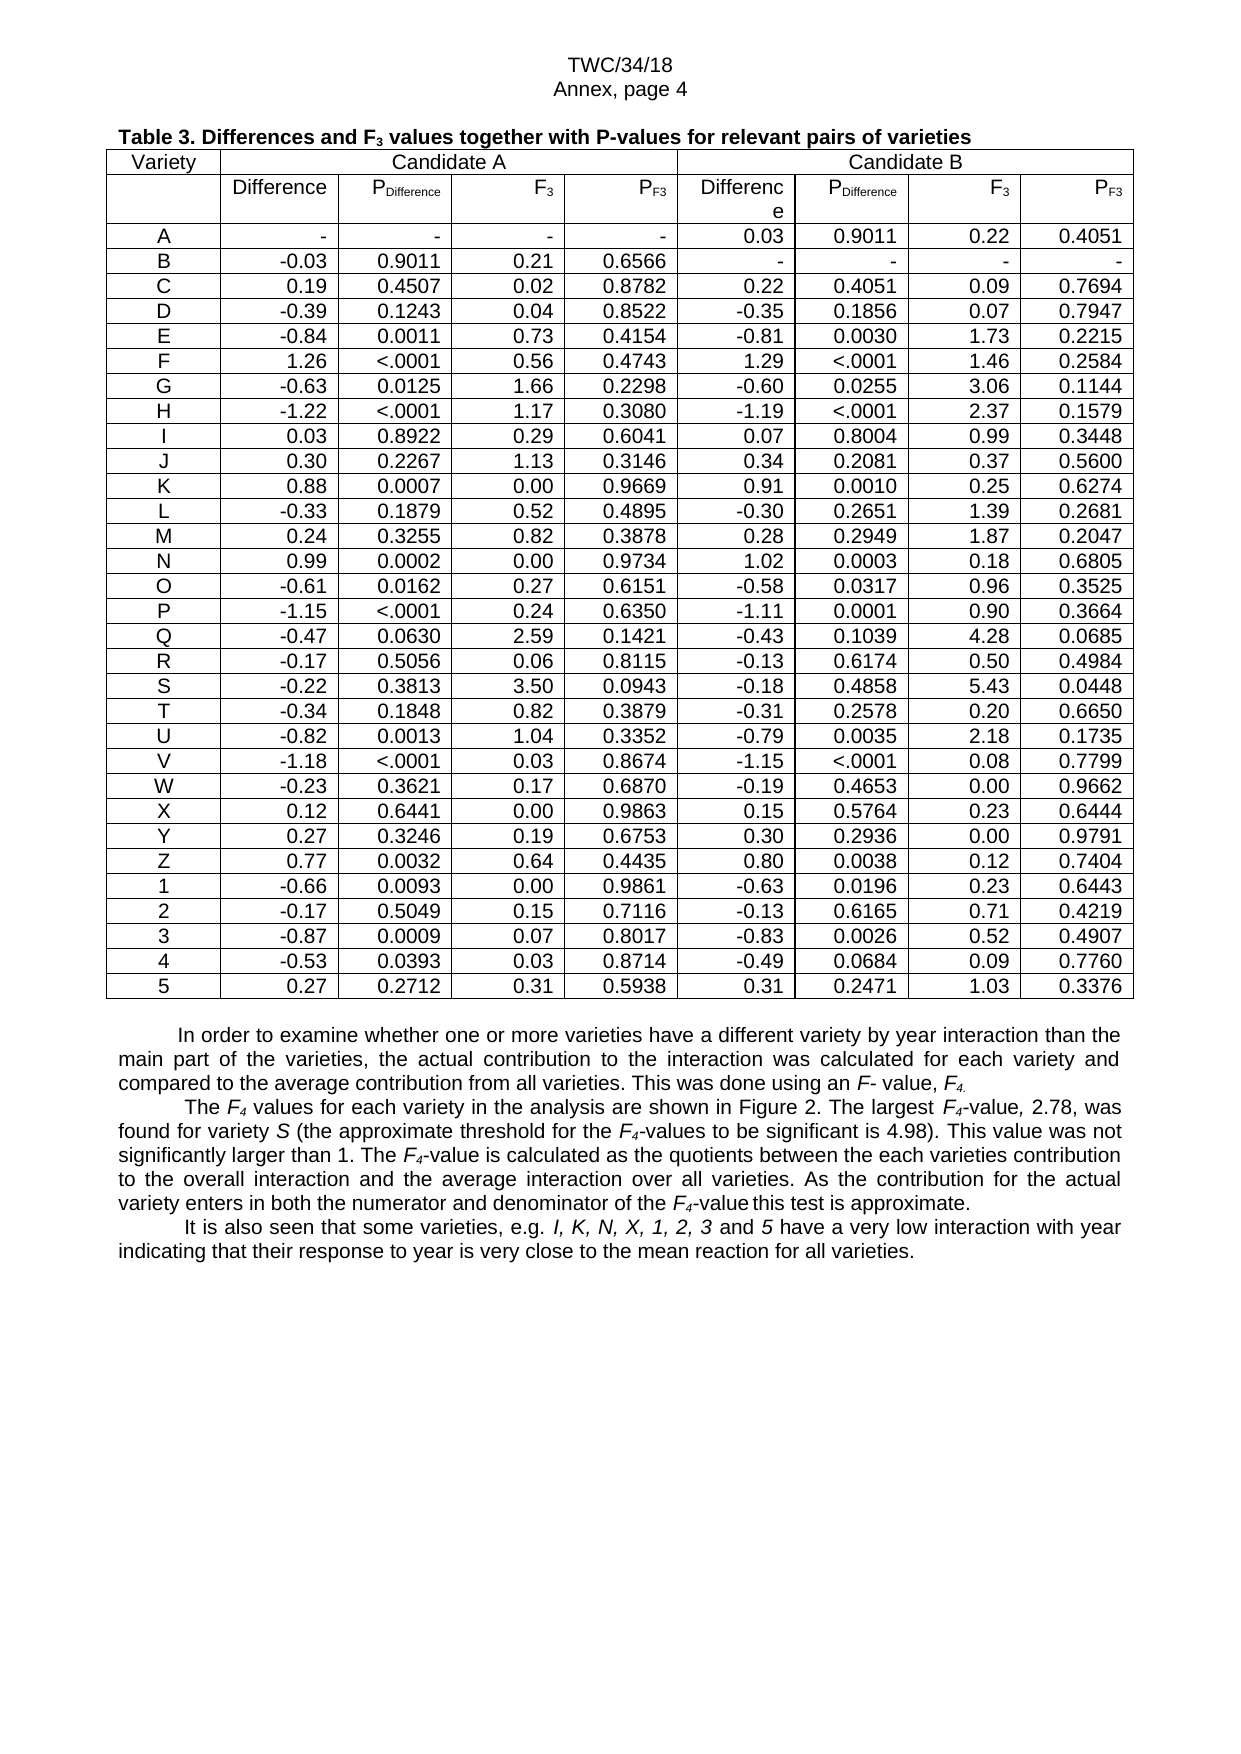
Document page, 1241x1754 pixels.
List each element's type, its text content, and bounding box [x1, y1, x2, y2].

table_cell - [678, 249, 794, 273]
table_cell 0.8004 [796, 424, 908, 448]
table_cell -0.18 [678, 674, 794, 698]
table_cell 0.6041 [565, 424, 677, 448]
table_cell -0.19 [678, 774, 794, 798]
table_cell 2.37 [909, 399, 1020, 423]
table_cell -0.79 [678, 724, 794, 748]
table_cell 0.91 [678, 474, 794, 498]
table_cell 0.0255 [796, 374, 908, 398]
table_cell -0.39 [221, 299, 338, 323]
table_cell <.0001 [796, 349, 908, 373]
table_cell - [796, 249, 908, 273]
table_cell -0.53 [221, 949, 338, 973]
table_cell PF3 [1021, 175, 1133, 223]
table_cell 0.0001 [796, 599, 908, 623]
table_cell M [107, 524, 220, 548]
table_cell 0.00 [909, 774, 1020, 798]
table_cell Difference [678, 175, 794, 223]
table_cell 0.15 [452, 899, 564, 923]
table_cell 0.0030 [796, 324, 908, 348]
table_cell 1.87 [909, 524, 1020, 548]
table_cell 2.18 [909, 724, 1020, 748]
table_cell 0.1144 [1021, 374, 1133, 398]
table_cell 0.5600 [1021, 449, 1133, 473]
table_cell 0.9011 [339, 249, 451, 273]
table_cell 0.0630 [339, 624, 451, 648]
table_cell 0.7404 [1021, 849, 1133, 873]
table_cell S [107, 674, 220, 698]
table_cell 0.25 [909, 474, 1020, 498]
table_cell 0.31 [678, 974, 794, 998]
table_cell 0.99 [221, 549, 338, 573]
table_cell 0.2584 [1021, 349, 1133, 373]
table_cell 0.2471 [796, 974, 908, 998]
table_cell Q [107, 624, 220, 648]
table_cell 0.07 [678, 424, 794, 448]
table_cell -0.23 [221, 774, 338, 798]
table_cell 0.99 [909, 424, 1020, 448]
table_cell -0.63 [221, 374, 338, 398]
table_cell 0.71 [909, 899, 1020, 923]
text It is also seen that some varieties, e.g. I, K, N, X, 1, 2, 3 and 5 have a very low interaction with year indicating that their response to year is very close to the mean reaction for all varieties. [118, 1214, 1122, 1262]
table_cell 0.6441 [339, 799, 451, 823]
table_cell -1.19 [678, 399, 794, 423]
table_cell 0.1848 [339, 699, 451, 723]
table_cell 0.4051 [796, 274, 908, 298]
table_cell 0.29 [452, 424, 564, 448]
table_cell 0.0196 [796, 874, 908, 898]
table_cell 0.7947 [1021, 299, 1133, 323]
table_cell 0.0035 [796, 724, 908, 748]
table_cell 0.3080 [565, 399, 677, 423]
text In order to examine whether one or more varieties have a different variety by year interaction than the main part of the varieties, the actual contribution to the interaction was calculated for each variety and compared to the average contribution from all varieties. This was done using an F- value, F4. [118, 1023, 1122, 1095]
table_cell 0.4984 [1021, 649, 1133, 673]
table_cell 0.6274 [1021, 474, 1133, 498]
table_cell 0.4895 [565, 499, 677, 523]
table_cell F [107, 349, 220, 373]
table_cell 0.0032 [339, 849, 451, 873]
table_cell 3 [107, 924, 220, 948]
table_cell 0.88 [221, 474, 338, 498]
table_cell 0.77 [221, 849, 338, 873]
table_cell -0.30 [678, 499, 794, 523]
table_cell 0.00 [452, 474, 564, 498]
table_cell B [107, 249, 220, 273]
table_cell 0.30 [678, 824, 794, 848]
table_cell 0.2047 [1021, 524, 1133, 548]
table_cell 0.2267 [339, 449, 451, 473]
table_cell 0.8782 [565, 274, 677, 298]
table_cell 0.4507 [339, 274, 451, 298]
table_cell 2 [107, 899, 220, 923]
table_cell 0.30 [221, 449, 338, 473]
table_cell 0.7694 [1021, 274, 1133, 298]
table_cell <.0001 [339, 349, 451, 373]
table_cell 0.03 [221, 424, 338, 448]
table_cell 0.1243 [339, 299, 451, 323]
table_header Candidate A [221, 150, 677, 174]
table_cell -0.03 [221, 249, 338, 273]
table_cell 0.6151 [565, 574, 677, 598]
table_cell 0.2298 [565, 374, 677, 398]
table_cell 0.27 [221, 974, 338, 998]
table_cell 0.0013 [339, 724, 451, 748]
table_cell 0.6350 [565, 599, 677, 623]
table_cell 0.3525 [1021, 574, 1133, 598]
table_cell 0.2936 [796, 824, 908, 848]
table_header Candidate B [678, 150, 1133, 174]
table_cell 0.50 [909, 649, 1020, 673]
table_cell 0.1879 [339, 499, 451, 523]
table_cell 0.3664 [1021, 599, 1133, 623]
table_cell Y [107, 824, 220, 848]
table_cell -1.15 [678, 749, 794, 773]
table_cell D [107, 299, 220, 323]
table_cell 0.1421 [565, 624, 677, 648]
table_cell -1.15 [221, 599, 338, 623]
table_cell 0.2081 [796, 449, 908, 473]
table_cell 0.23 [909, 874, 1020, 898]
table_cell 0.4154 [565, 324, 677, 348]
table_cell 0.3246 [339, 824, 451, 848]
table_cell 0.8115 [565, 649, 677, 673]
table_cell 1.29 [678, 349, 794, 373]
table_cell 1.04 [452, 724, 564, 748]
table_cell - [452, 224, 564, 248]
table_cell 0.3448 [1021, 424, 1133, 448]
table_cell 1.13 [452, 449, 564, 473]
table_cell [107, 175, 220, 223]
table_cell 0.19 [221, 274, 338, 298]
table_cell 0.6444 [1021, 799, 1133, 823]
table_cell 0.8017 [565, 924, 677, 948]
table_cell 0.4743 [565, 349, 677, 373]
table_cell -0.34 [221, 699, 338, 723]
table_cell -0.87 [221, 924, 338, 948]
table_cell 0.0003 [796, 549, 908, 573]
table_cell T [107, 699, 220, 723]
table_cell 0.2712 [339, 974, 451, 998]
table_cell 0.4051 [1021, 224, 1133, 248]
table_cell 0.07 [909, 299, 1020, 323]
table_cell 0.00 [452, 874, 564, 898]
table_cell 0.0685 [1021, 624, 1133, 648]
table_cell -0.22 [221, 674, 338, 698]
table_cell 0.0943 [565, 674, 677, 698]
table_cell 0.23 [909, 799, 1020, 823]
table_cell -0.60 [678, 374, 794, 398]
table_cell W [107, 774, 220, 798]
table_cell <.0001 [339, 399, 451, 423]
table_cell 0.27 [452, 574, 564, 598]
table_cell E [107, 324, 220, 348]
table_cell 0.82 [452, 524, 564, 548]
table_cell 0.21 [452, 249, 564, 273]
table_cell 0.37 [909, 449, 1020, 473]
table_cell -1.18 [221, 749, 338, 773]
table_cell 0.12 [221, 799, 338, 823]
table_cell 0.24 [452, 599, 564, 623]
table_cell -0.81 [678, 324, 794, 348]
table_cell <.0001 [339, 749, 451, 773]
table_cell 5.43 [909, 674, 1020, 698]
table_cell 0.04 [452, 299, 564, 323]
table_cell 0.03 [452, 749, 564, 773]
table_cell 0.34 [678, 449, 794, 473]
table_cell 0.12 [909, 849, 1020, 873]
table_cell 0.00 [909, 824, 1020, 848]
table_cell PDifference [339, 175, 451, 223]
table_cell 1.26 [221, 349, 338, 373]
table_cell 0.18 [909, 549, 1020, 573]
table_cell 0.5056 [339, 649, 451, 673]
table_cell -0.17 [221, 899, 338, 923]
table_cell 0.1039 [796, 624, 908, 648]
table_cell 0.6443 [1021, 874, 1133, 898]
table_cell 0.27 [221, 824, 338, 848]
table_cell K [107, 474, 220, 498]
table_cell 0.06 [452, 649, 564, 673]
table_cell 0.19 [452, 824, 564, 848]
table_cell 0.3352 [565, 724, 677, 748]
table_cell PF3 [565, 175, 677, 223]
table_cell -0.47 [221, 624, 338, 648]
table_cell 0.0011 [339, 324, 451, 348]
table_cell 0.0093 [339, 874, 451, 898]
table_cell N [107, 549, 220, 573]
table_cell 0.2578 [796, 699, 908, 723]
table_cell 0.07 [452, 924, 564, 948]
table_cell 1.66 [452, 374, 564, 398]
table_cell -0.83 [678, 924, 794, 948]
table_cell 0.0002 [339, 549, 451, 573]
table_cell X [107, 799, 220, 823]
table_cell V [107, 749, 220, 773]
table_cell 0.28 [678, 524, 794, 548]
table_cell 0.09 [909, 274, 1020, 298]
table_cell 0.3376 [1021, 974, 1133, 998]
table_cell PDifference [796, 175, 908, 223]
table_cell 0.9734 [565, 549, 677, 573]
table_cell 0.6805 [1021, 549, 1133, 573]
table_cell O [107, 574, 220, 598]
table_cell 0.02 [452, 274, 564, 298]
table_cell 1.39 [909, 499, 1020, 523]
table_cell U [107, 724, 220, 748]
table_cell 0.4858 [796, 674, 908, 698]
table_cell 0.6566 [565, 249, 677, 273]
table_cell 0.6174 [796, 649, 908, 673]
table_cell -0.13 [678, 899, 794, 923]
table_cell 0.4219 [1021, 899, 1133, 923]
text Table 3. Differences and F3 values together with P-values for relevant pairs of varieties [118, 125, 1122, 149]
table_cell 1.02 [678, 549, 794, 573]
table_cell 0.3255 [339, 524, 451, 548]
table_cell 0.20 [909, 699, 1020, 723]
table_cell 0.0010 [796, 474, 908, 498]
table_cell 0.2949 [796, 524, 908, 548]
text The F4 values for each variety in the analysis are shown in Figure 2. The largest F4-value, 2.78, was found for variety S (the approximate threshold for the F4-values to be significant is 4.98). This value was not significantly larger than 1. The F4-value is calculated as the quotients between the each varieties contribution to the overall interaction and the average interaction over all varieties. As the contribution for the actual variety enters in both the numerator and denominator of the F4-value this test is approximate. [118, 1095, 1122, 1214]
table_cell <.0001 [796, 749, 908, 773]
table_cell 0.6650 [1021, 699, 1133, 723]
table_cell 0.5764 [796, 799, 908, 823]
table_cell 0.03 [678, 224, 794, 248]
table_cell 0.0684 [796, 949, 908, 973]
table_cell -0.61 [221, 574, 338, 598]
table_cell -0.43 [678, 624, 794, 648]
table_cell 1.73 [909, 324, 1020, 348]
table_cell 0.0007 [339, 474, 451, 498]
table_cell 3.06 [909, 374, 1020, 398]
table_cell F3 [909, 175, 1020, 223]
table_cell -1.22 [221, 399, 338, 423]
table_cell 0.4653 [796, 774, 908, 798]
table_cell -0.33 [221, 499, 338, 523]
table_cell L [107, 499, 220, 523]
table_cell 0.03 [452, 949, 564, 973]
table_cell 5 [107, 974, 220, 998]
table_cell 0.9669 [565, 474, 677, 498]
table_cell 0.82 [452, 699, 564, 723]
table_cell 1.03 [909, 974, 1020, 998]
table_cell 0.1579 [1021, 399, 1133, 423]
table_cell -0.49 [678, 949, 794, 973]
table_cell 0.3813 [339, 674, 451, 698]
table_cell -0.17 [221, 649, 338, 673]
table_cell 0.15 [678, 799, 794, 823]
table_cell 0.7116 [565, 899, 677, 923]
table_cell 4 [107, 949, 220, 973]
table_cell 0.09 [909, 949, 1020, 973]
table_cell 0.17 [452, 774, 564, 798]
table_cell 0.0393 [339, 949, 451, 973]
table_cell - [221, 224, 338, 248]
table_cell -0.58 [678, 574, 794, 598]
table_cell 0.31 [452, 974, 564, 998]
table_cell 0.5938 [565, 974, 677, 998]
table_cell 0.8522 [565, 299, 677, 323]
table_cell 0.56 [452, 349, 564, 373]
table_cell <.0001 [339, 599, 451, 623]
table_cell 0.52 [452, 499, 564, 523]
table_cell 0.9861 [565, 874, 677, 898]
table_cell 0.3621 [339, 774, 451, 798]
table_cell 0.0038 [796, 849, 908, 873]
table_cell 0.8922 [339, 424, 451, 448]
table_cell -0.66 [221, 874, 338, 898]
table_cell 0.73 [452, 324, 564, 348]
table_cell <.0001 [796, 399, 908, 423]
table_cell F3 [452, 175, 564, 223]
table_cell Z [107, 849, 220, 873]
table_cell 1.46 [909, 349, 1020, 373]
table_cell 0.0448 [1021, 674, 1133, 698]
table_cell - [339, 224, 451, 248]
table_cell - [565, 224, 677, 248]
table_cell 0.22 [909, 224, 1020, 248]
table_cell 0.3879 [565, 699, 677, 723]
table_cell - [1021, 249, 1133, 273]
table_cell -1.11 [678, 599, 794, 623]
table_cell 3.50 [452, 674, 564, 698]
table_cell -0.13 [678, 649, 794, 673]
table_cell H [107, 399, 220, 423]
table_cell 0.8714 [565, 949, 677, 973]
table_cell - [909, 249, 1020, 273]
table_cell Difference [221, 175, 338, 223]
table_cell 0.7799 [1021, 749, 1133, 773]
table_cell 0.1856 [796, 299, 908, 323]
table_cell 4.28 [909, 624, 1020, 648]
table_cell 1 [107, 874, 220, 898]
table_cell 0.4907 [1021, 924, 1133, 948]
table_cell 0.00 [452, 549, 564, 573]
table_cell 0.52 [909, 924, 1020, 948]
table_header Variety [107, 150, 220, 174]
table_cell 0.0162 [339, 574, 451, 598]
table_cell 0.6165 [796, 899, 908, 923]
table_cell -0.35 [678, 299, 794, 323]
table_cell 0.2651 [796, 499, 908, 523]
table_cell 0.24 [221, 524, 338, 548]
table_cell -0.82 [221, 724, 338, 748]
table_cell 0.90 [909, 599, 1020, 623]
table_cell 0.2215 [1021, 324, 1133, 348]
table_cell 0.5049 [339, 899, 451, 923]
table_cell 0.7760 [1021, 949, 1133, 973]
table_cell I [107, 424, 220, 448]
table_cell -0.31 [678, 699, 794, 723]
table_cell 0.0009 [339, 924, 451, 948]
table_cell A [107, 224, 220, 248]
table_cell 0.08 [909, 749, 1020, 773]
table_cell 0.9011 [796, 224, 908, 248]
table_cell 0.9863 [565, 799, 677, 823]
table_cell 0.64 [452, 849, 564, 873]
table_cell -0.84 [221, 324, 338, 348]
table_cell 0.96 [909, 574, 1020, 598]
table_cell 0.00 [452, 799, 564, 823]
table_cell G [107, 374, 220, 398]
table_cell 0.0026 [796, 924, 908, 948]
table_cell -0.63 [678, 874, 794, 898]
table_cell J [107, 449, 220, 473]
table_cell 0.4435 [565, 849, 677, 873]
table_cell P [107, 599, 220, 623]
table_cell 0.1735 [1021, 724, 1133, 748]
table_cell 0.6753 [565, 824, 677, 848]
table_cell 0.9791 [1021, 824, 1133, 848]
table_cell 0.22 [678, 274, 794, 298]
table_cell R [107, 649, 220, 673]
table_cell 0.0125 [339, 374, 451, 398]
table_cell 0.3146 [565, 449, 677, 473]
table_cell 2.59 [452, 624, 564, 648]
table_cell 0.6870 [565, 774, 677, 798]
table_cell C [107, 274, 220, 298]
table_cell 0.8674 [565, 749, 677, 773]
table_cell 0.80 [678, 849, 794, 873]
table_cell 0.0317 [796, 574, 908, 598]
table_cell 0.9662 [1021, 774, 1133, 798]
table_cell 1.17 [452, 399, 564, 423]
table_cell 0.2681 [1021, 499, 1133, 523]
table_cell 0.3878 [565, 524, 677, 548]
